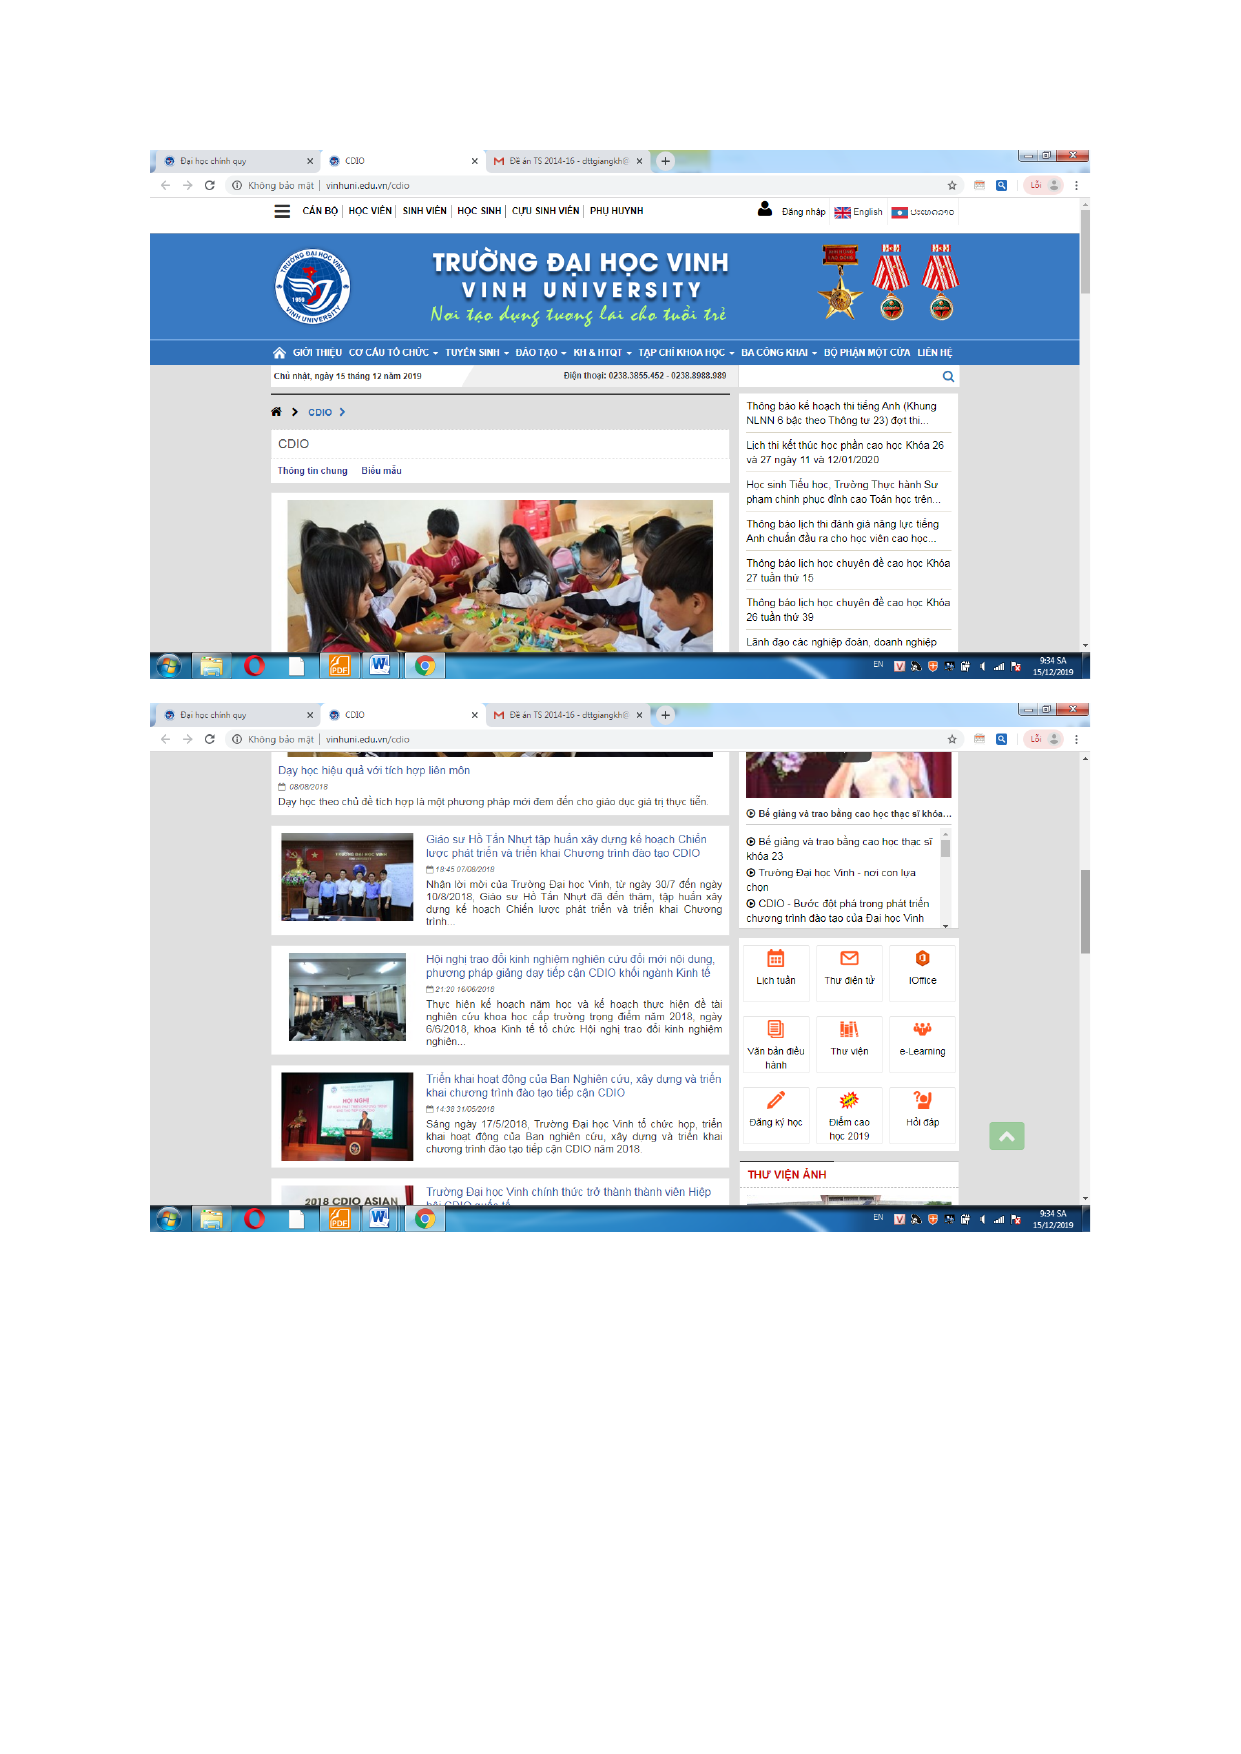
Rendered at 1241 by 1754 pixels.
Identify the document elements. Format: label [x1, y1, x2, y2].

picture [150, 150, 1091, 679]
picture [150, 703, 1091, 1232]
